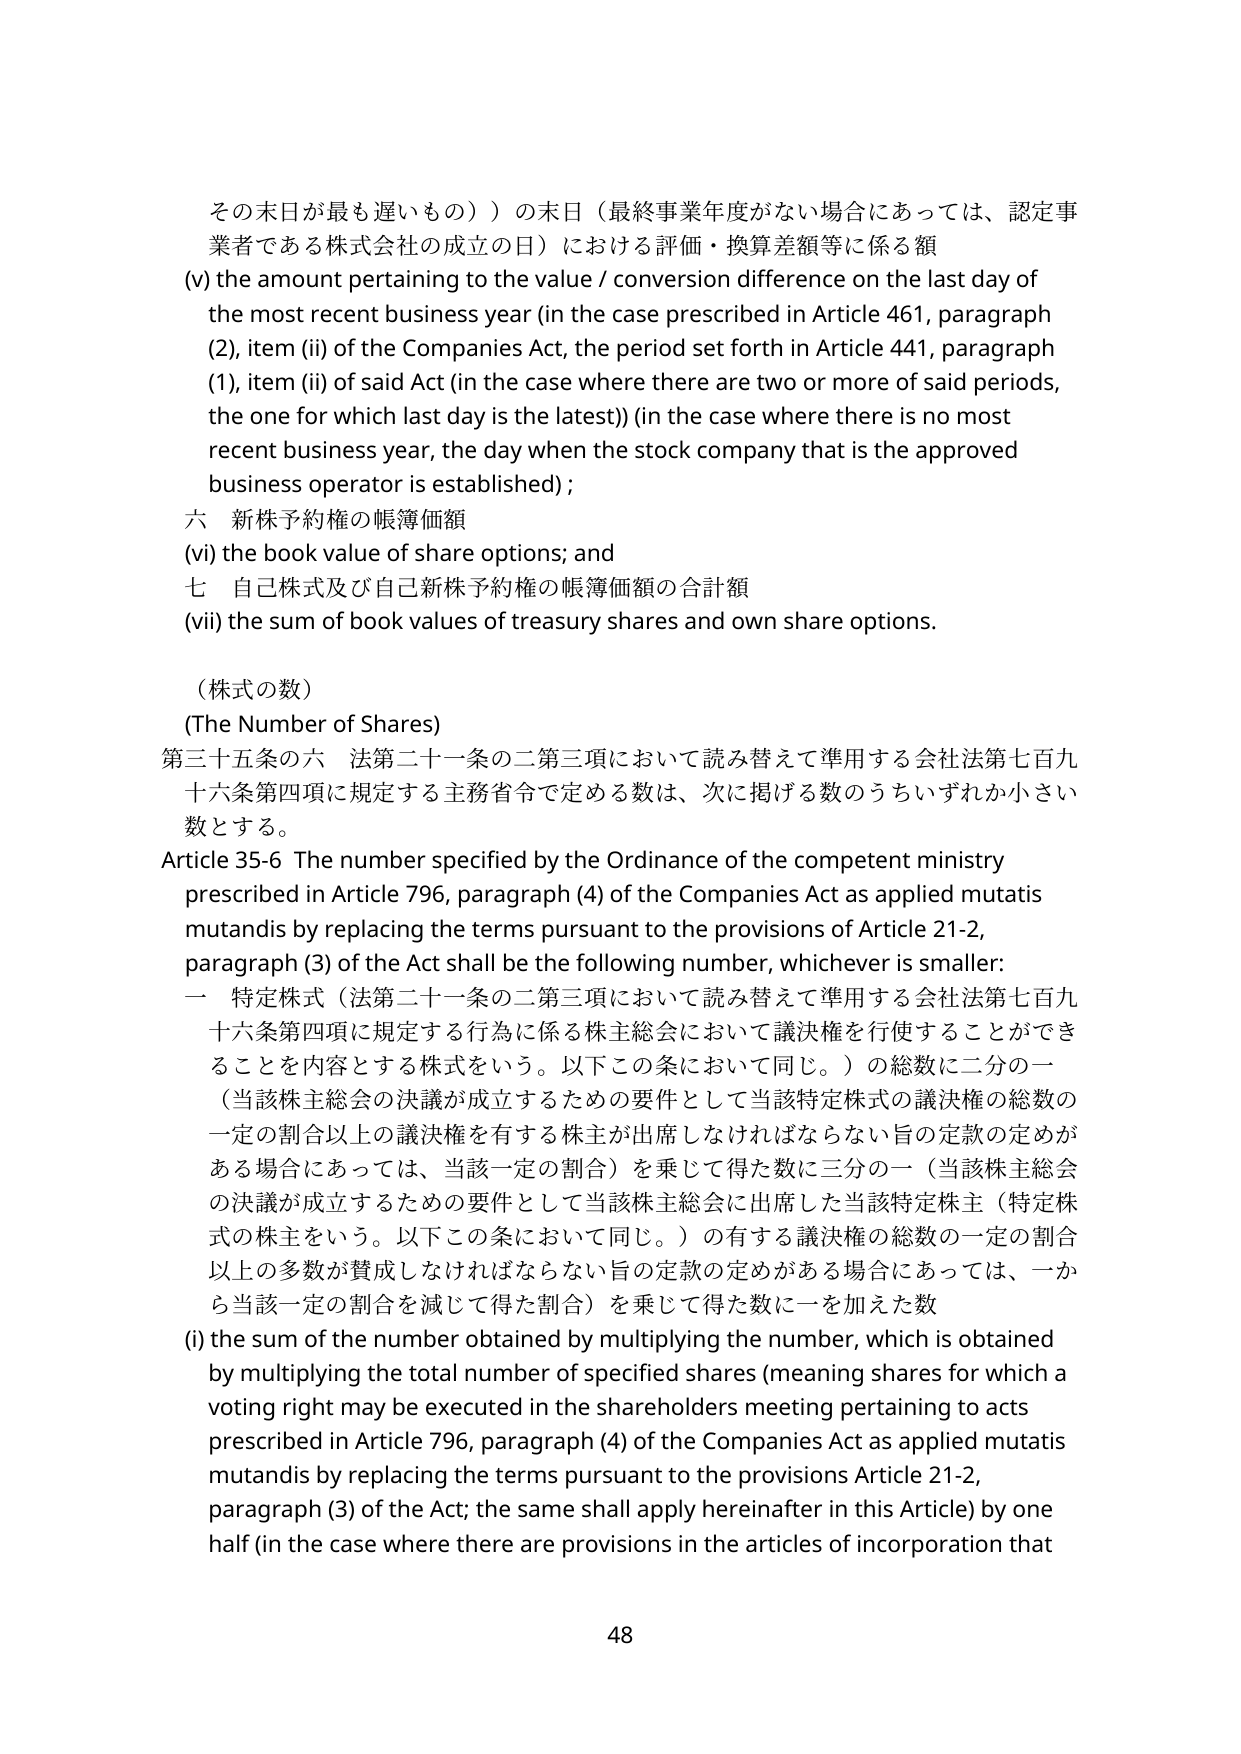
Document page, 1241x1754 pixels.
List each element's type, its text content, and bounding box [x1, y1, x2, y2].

text (v) the amount pertaining to the value / conversion difference on the last day of the most recent business year (in the case prescribed in Article 461, paragraph (2), item (ii) of the Companies Act, the period set forth in Article 441, paragraph (1), item (ii) of said Act (in the case where there are two or more of said periods, the one for which last day is the latest)) (in the case where there is no most recent business year, the day when the stock company that is the approved business operator is established) ; [184, 262, 1079, 501]
text (vii) the sum of book values of treasury shares and own share options. [184, 604, 1079, 638]
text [184, 194, 1079, 262]
text 第三十五条の六 法第二十一条の二第三項において読み替えて準用する会社法第七百九十六条第四項に規定する主務省令で定める数は、次に掲げる数のうちいずれか小さい数とする。 [161, 740, 1079, 843]
text （株式の数） [184, 672, 1079, 706]
text (vi) the book value of share options; and [184, 535, 1079, 569]
text (The Number of Shares) [184, 706, 1079, 740]
text 七 自己株式及び自己新株予約権の帳簿価額の合計額 [184, 569, 1079, 604]
text 一 特定株式（法第二十一条の二第三項において読み替えて準用する会社法第七百九十六条第四項に規定する行為に係る株主総会において議決権を行使することができることを内容とする株式をいう。以下この条において同じ。）の総数に二分の一（当該株主総会の決議が成立するための要件として当該特定株式の議決権の総数の一定の割合以上の議決権を有する株主が出席しなければならない旨の定款の定めがある場合にあっては、当該一定の割合）を乗じて得た数に三分の一（当該株主総会の決議が成立するための要件として当該株主総会に出席した当該特定株主（特定株式の株主をいう。以下この条において同じ。）の有する議決権の総数の一定の割合以上の多数が賛成しなければならない旨の定款の定めがある場合にあっては、一から当該一定の割合を減じて得た割合）を乗じて得た数に一を加えた数 [184, 979, 1079, 1321]
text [184, 1321, 1079, 1560]
text 六 新株予約権の帳簿価額 [184, 501, 1079, 535]
text Article 35-6 The number specified by the Ordinance of the competent ministry prescribed in Article 796, paragraph (4) of the Companies Act as applied mutatis mutandis by replacing the terms pursuant to the provisions of Article 21-2, paragraph (3) of the Act shall be the following number, whichever is smaller: [161, 843, 1079, 979]
